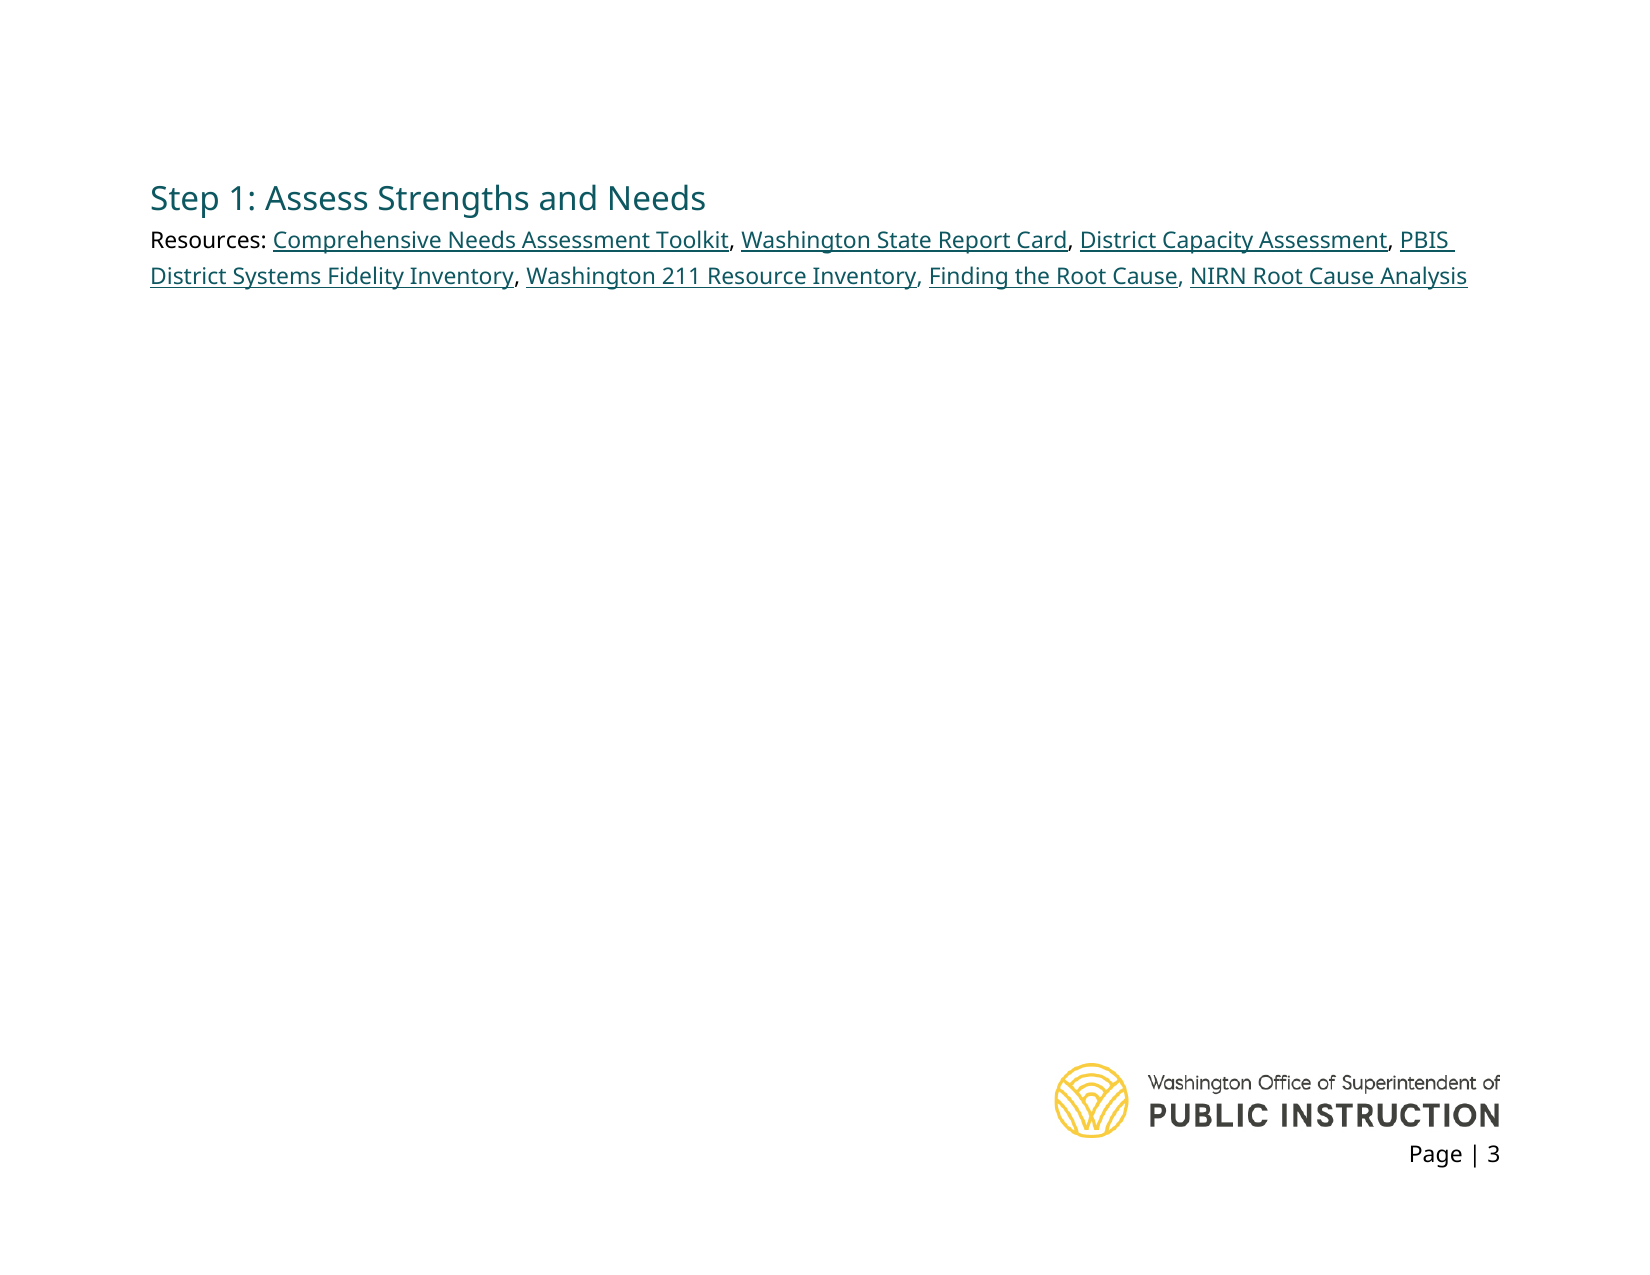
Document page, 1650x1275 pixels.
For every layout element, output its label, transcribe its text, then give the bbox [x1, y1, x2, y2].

subtitle Step 1: Assess Strengths and Needs [150, 175, 1500, 220]
picture [1054, 1063, 1500, 1138]
text Resources: Comprehensive Needs Assessment Toolkit, Washington State Report Card, District Capacity Assessment, PBIS District Systems Fidelity Inventory, Washington 211 Resource Inventory, Finding the Root Cause, NIRN Root Cause Analysis [150, 224, 1500, 291]
